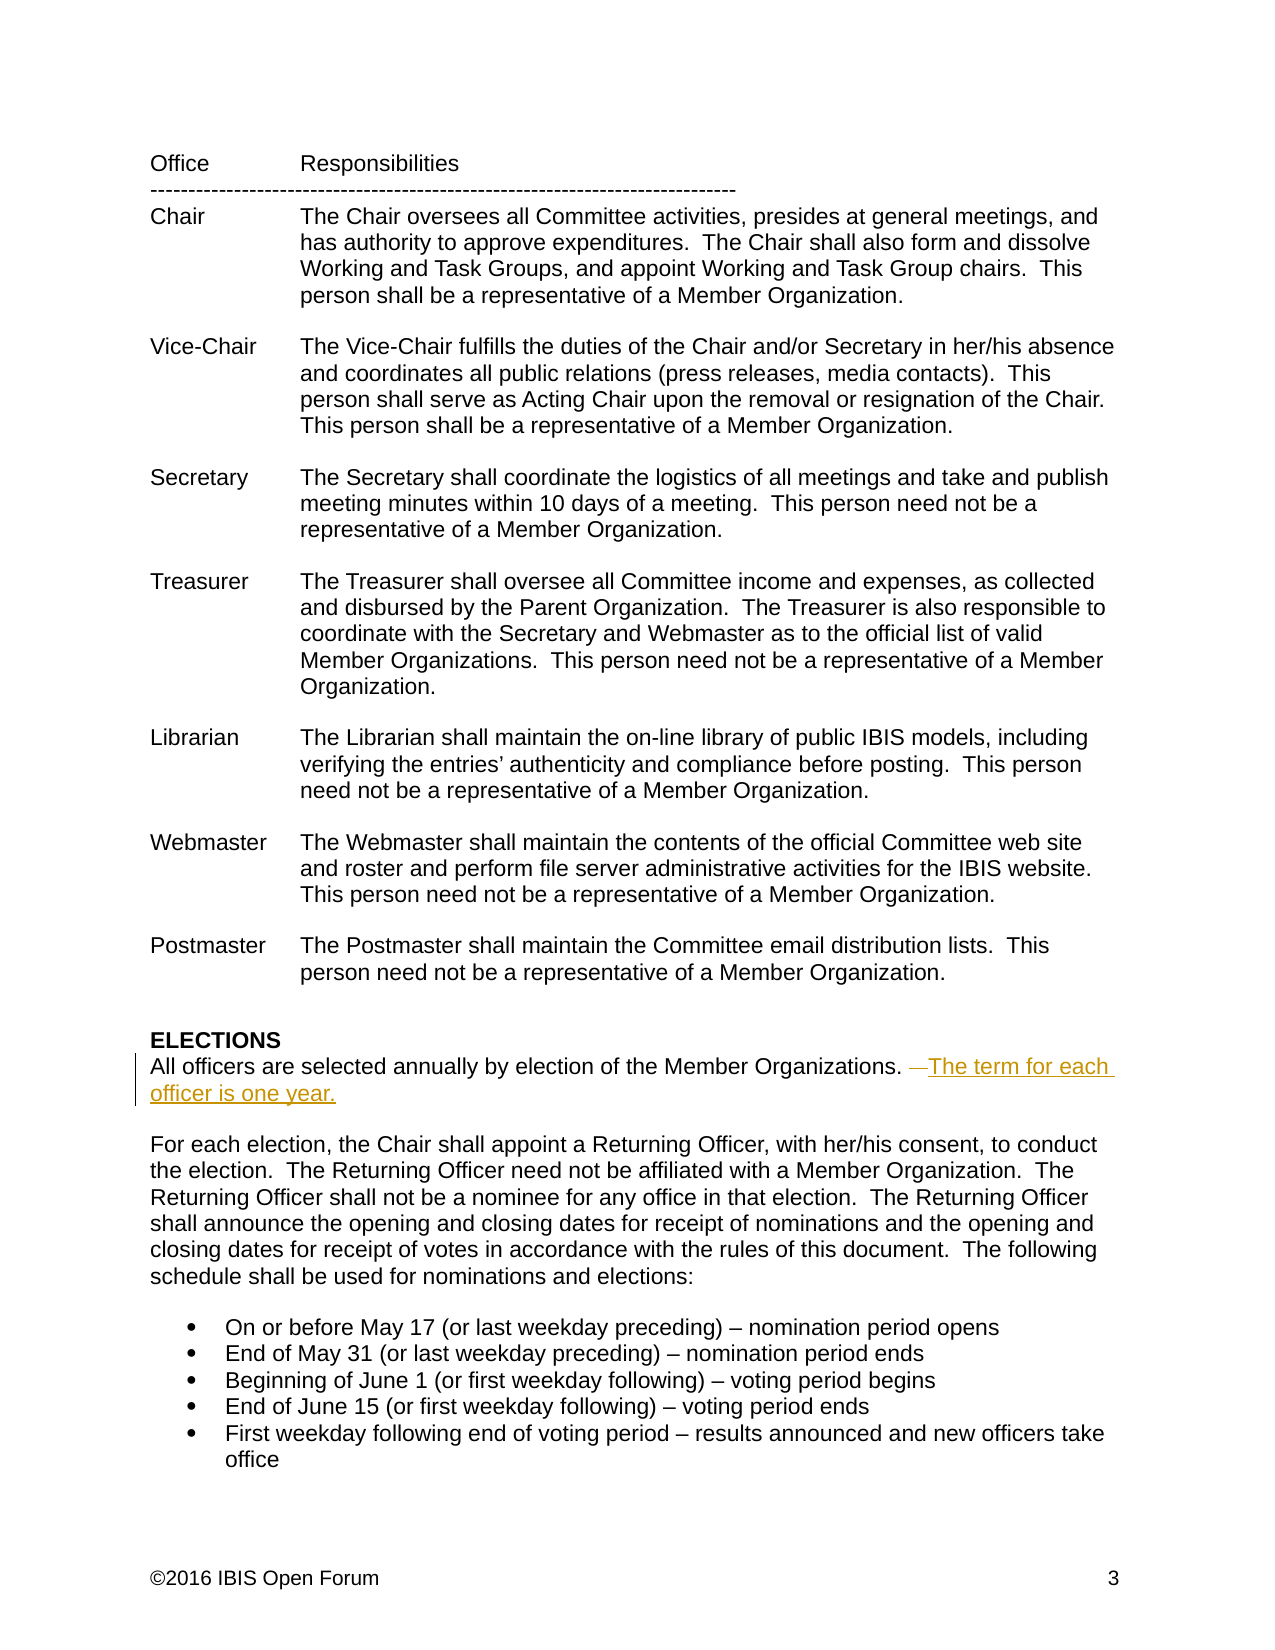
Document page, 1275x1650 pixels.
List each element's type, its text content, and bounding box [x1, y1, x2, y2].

text For each election, the Chair shall appoint a Returning Officer, with her/his consent, to conduct the election. The Returning Officer need not be affiliated with a Member Organization. The Returning Officer shall not be a nominee for any office in that election. The Returning Officer shall announce the opening and closing dates for receipt of nominations and the opening and closing dates for receipt of votes in accordance with the rules of this document. The following schedule shall be used for nominations and elections: [150, 1131, 1125, 1289]
text Webmaster The Webmaster shall maintain the contents of the official Committee web site and roster and perform file server administrative activities for the IBIS website. This person need not be a representative of a Member Organization. [150, 828, 1125, 907]
text ELECTIONS [150, 1027, 1125, 1053]
list First weekday following end of voting period – results announced and new officers take office [187, 1419, 1125, 1472]
text ----------------------------------------------------------------------------- [150, 176, 1125, 203]
list On or before May 17 (or last weekday preceding) – nomination period opens [187, 1314, 1125, 1340]
text Office Responsibilities [150, 150, 1125, 176]
text All officers are selected annually by election of the Member Organizations. [150, 1053, 1125, 1106]
text Treasurer The Treasurer shall oversee all Committee income and expenses, as collected and disbursed by the Parent Organization. The Treasurer is also responsible to coordinate with the Secretary and Webmaster as to the official list of valid Member Organizations. This person need not be a representative of a Member Organization. [150, 568, 1125, 699]
text Chair The Chair oversees all Committee activities, presides at general meetings, and has authority to approve expenditures. The Chair shall also form and dissolve Working and Task Groups, and appoint Working and Task Group chairs. This person shall be a representative of a Member Organization. [150, 203, 1125, 308]
list End of May 31 (or last weekday preceding) – nomination period ends [187, 1340, 1125, 1367]
text Postmaster The Postmaster shall maintain the Committee email distribution lists. This person need not be a representative of a Member Organization. [150, 932, 1125, 985]
text Secretary The Secretary shall coordinate the logistics of all meetings and take and publish meeting minutes within 10 days of a meeting. This person need not be a representative of a Member Organization. [150, 463, 1125, 543]
text Vice-Chair The Vice-Chair fulfills the duties of the Chair and/or Secretary in her/his absence and coordinates all public relations (press releases, media contacts). This person shall serve as Acting Chair upon the removal or resignation of the Chair. This person shall be a representative of a Member Organization. [150, 333, 1125, 438]
list Beginning of June 1 (or first weekday following) – voting period begins [187, 1367, 1125, 1393]
list End of June 15 (or first weekday following) – voting period ends [187, 1393, 1125, 1419]
text Librarian The Librarian shall maintain the on-line library of public IBIS models, including verifying the entries’ authenticity and compliance before posting. This person need not be a representative of a Member Organization. [150, 724, 1125, 803]
